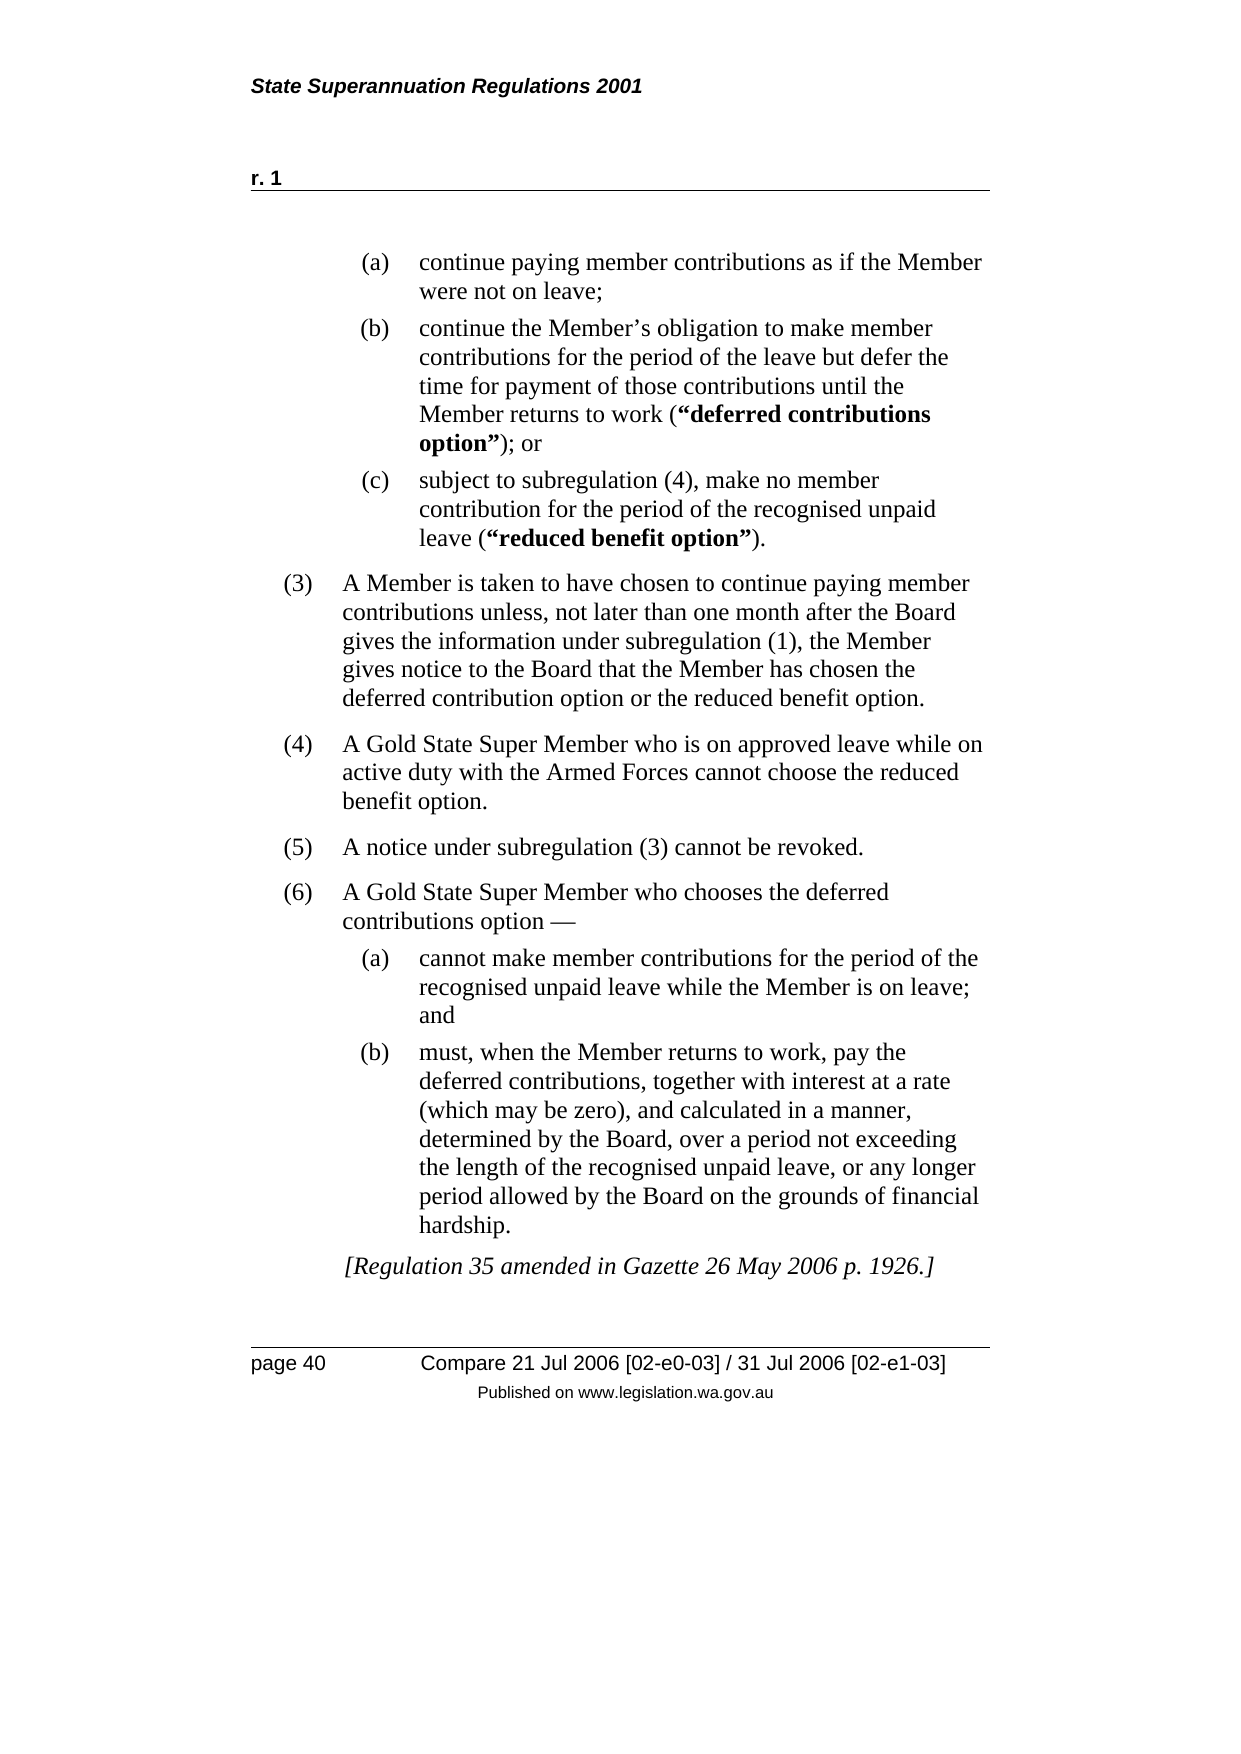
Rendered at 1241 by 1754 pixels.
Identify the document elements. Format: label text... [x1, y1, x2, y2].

text (c) subject to subregulation (4), make no member contribution for the period of the recognised unpaid leave (“reduced benefit option”). [251, 465, 990, 552]
text (b) continue the Member’s obligation to make member contributions for the period of the leave but defer the time for payment of those contributions until the Member returns to work (“deferred contributions option”); or [251, 313, 990, 457]
text (5) A notice under subregulation (3) cannot be revoked. [251, 832, 990, 860]
text (a) cannot make member contributions for the period of the recognised unpaid leave while the Member is on leave; and [251, 943, 990, 1029]
text [Regulation 35 amended in Gazette 26 May 2006 p. 1926.] [251, 1251, 990, 1280]
text (4) A Gold State Super Member who is on approved leave while on active duty with the Armed Forces cannot choose the reduced benefit option. [251, 729, 990, 815]
text (b) must, when the Member returns to work, pay the deferred contributions, together with interest at a rate (which may be zero), and calculated in a manner, determined by the Board, over a period not exceeding the length of the recognised unpaid leave, or any longer period allowed by the Board on the grounds of financial hardship. [251, 1037, 990, 1239]
text (a) continue paying member contributions as if the Member were not on leave; [251, 247, 990, 305]
text (3) A Member is taken to have chosen to continue paying member contributions unless, not later than one month after the Board gives the information under subregulation (1), the Member gives notice to the Board that the Member has chosen the deferred contribution option or the reduced benefit option. [251, 568, 990, 712]
text (6) A Gold State Super Member who chooses the deferred contributions option — [251, 877, 990, 934]
